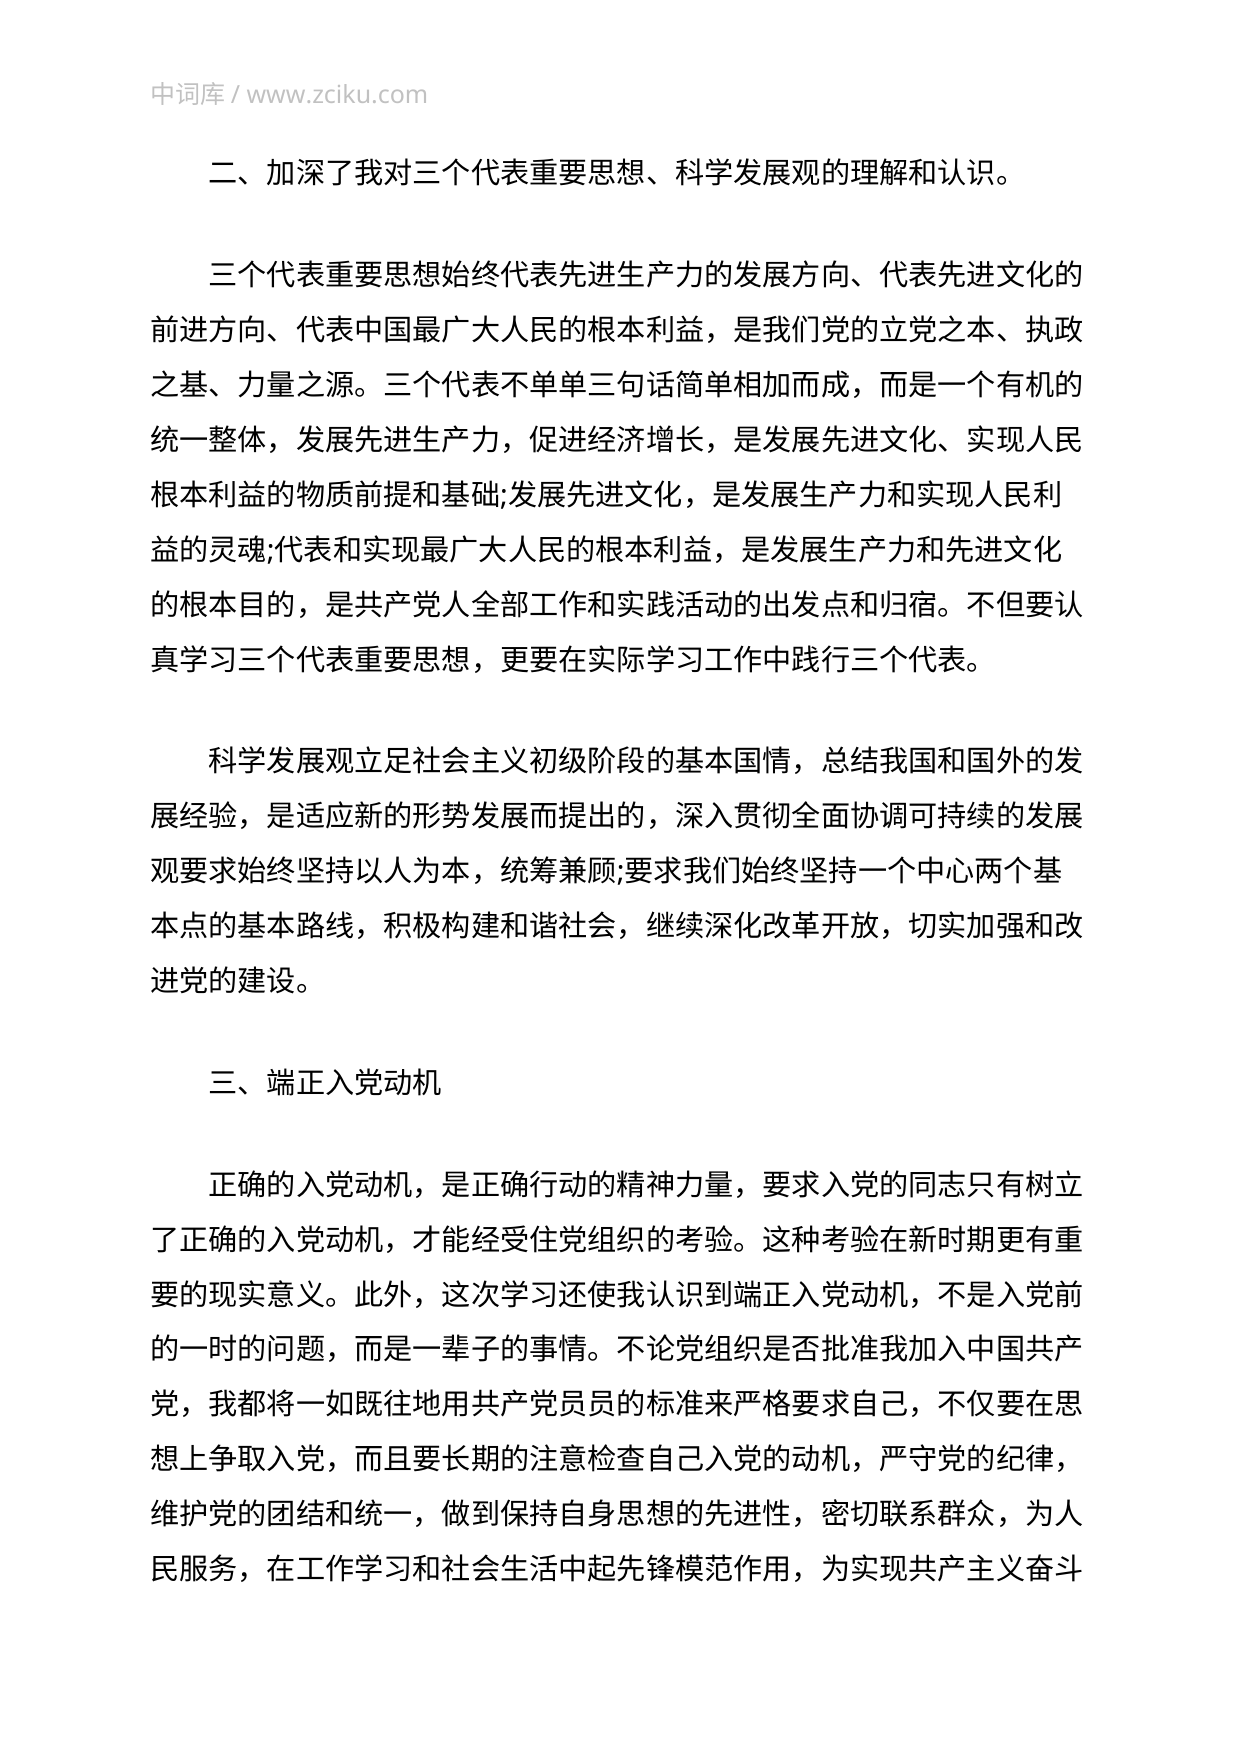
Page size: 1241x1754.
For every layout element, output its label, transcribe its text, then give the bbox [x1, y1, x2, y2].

text 二、加深了我对三个代表重要思想、科学发展观的理解和认识。 [150, 150, 1090, 192]
text 三个代表重要思想始终代表先进生产力的发展方向、代表先进文化的前进方向、代表中国最广大人民的根本利益，是我们党的立党之本、执政之基、力量之源。三个代表不单单三句话简单相加而成，而是一个有机的统一整体，发展先进生产力，促进经济增长，是发展先进文化、实现人民根本利益的物质前提和基础;发展先进文化，是发展生产力和实现人民利益的灵魂;代表和实现最广大人民的根本利益，是发展生产力和先进文化的根本目的，是共产党人全部工作和实践活动的出发点和归宿。不但要认真学习三个代表重要思想，更要在实际学习工作中践行三个代表。 [150, 252, 1090, 678]
text 三、端正入党动机 [150, 1059, 1090, 1102]
text 科学发展观立足社会主义初级阶段的基本国情，总结我国和国外的发展经验，是适应新的形势发展而提出的，深入贯彻全面协调可持续的发展观要求始终坚持以人为本，统筹兼顾;要求我们始终坚持一个中心两个基本点的基本路线，积极构建和谐社会，继续深化改革开放，切实加强和改进党的建设。 [150, 738, 1090, 1000]
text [150, 1161, 1090, 1588]
